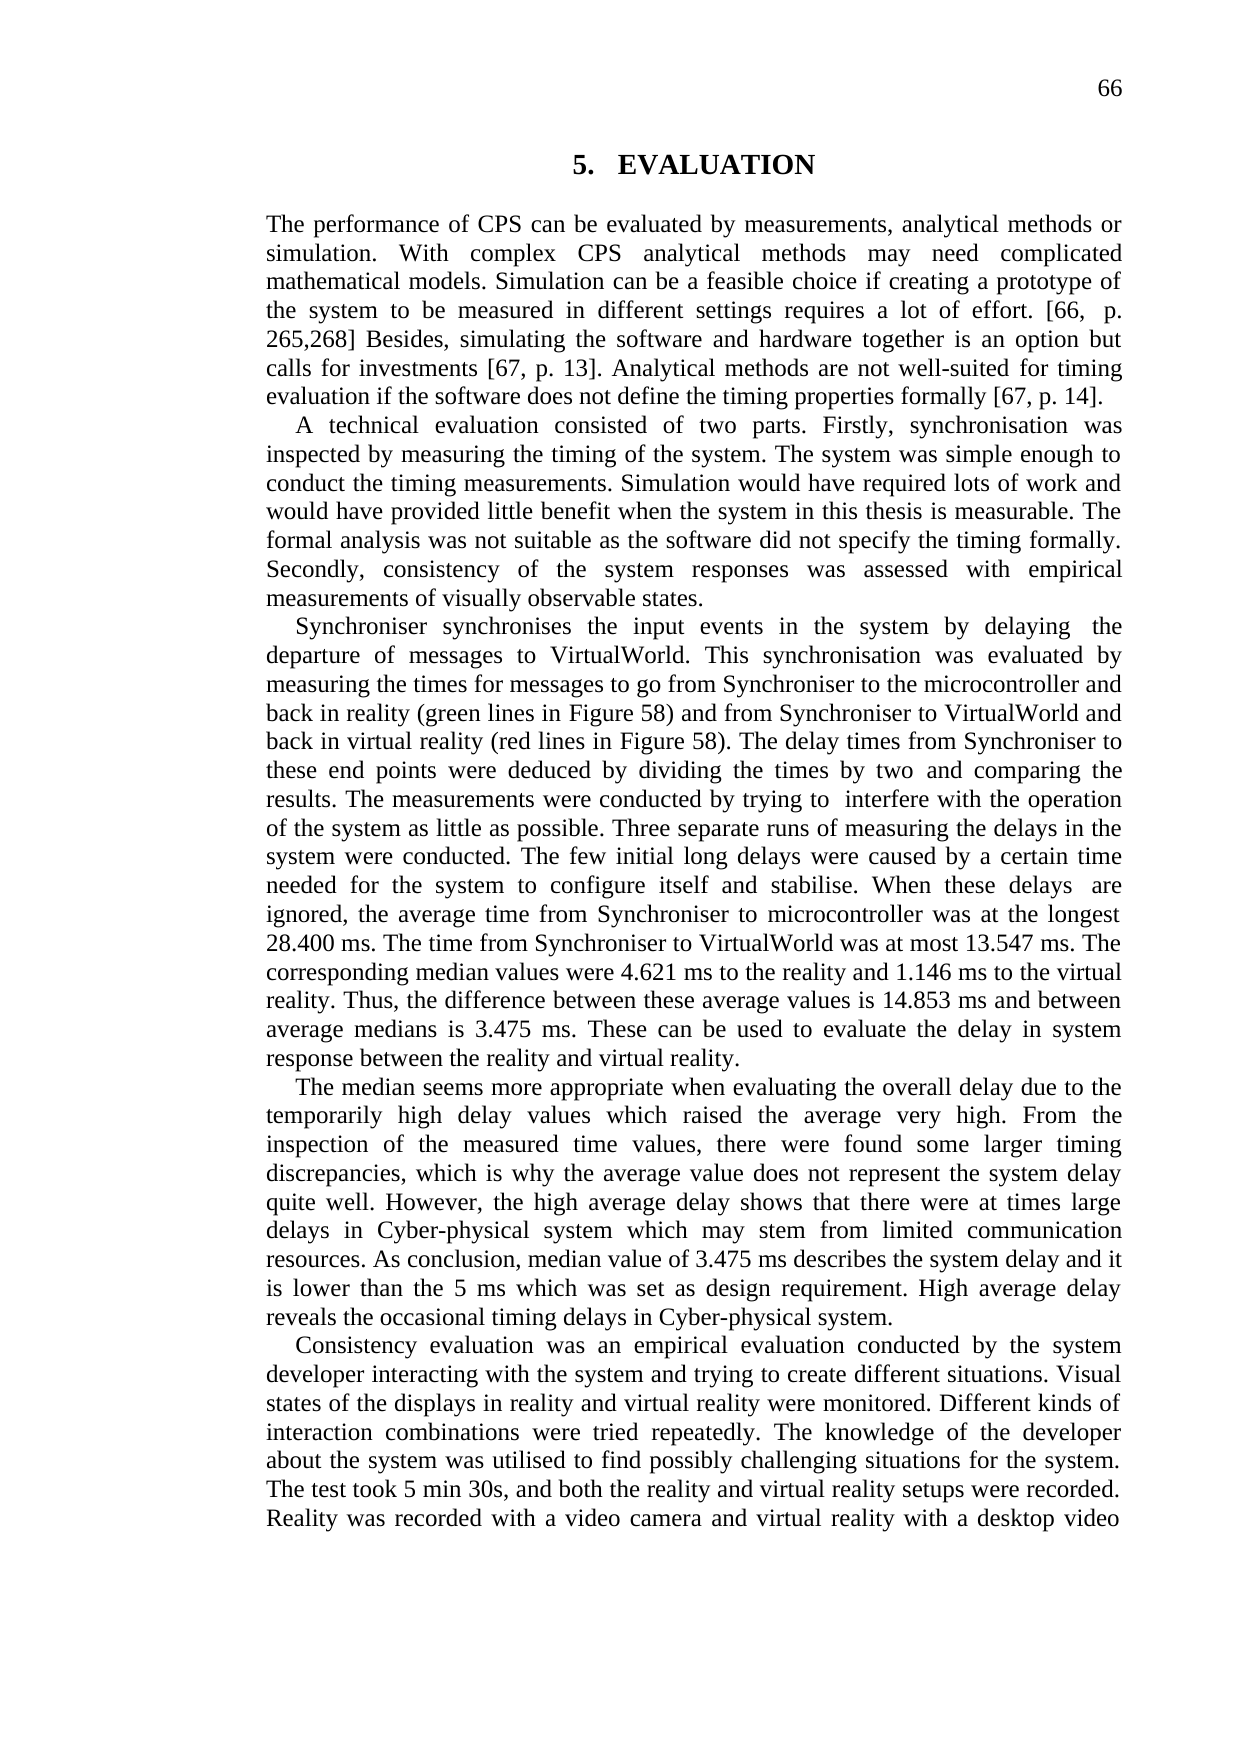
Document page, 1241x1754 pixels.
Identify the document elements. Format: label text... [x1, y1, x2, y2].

text 28.400 ms. The time from Synchroniser to VirtualWorld was at most 13.547 ms. The corresponding median values were 4.621 ms to the reality and 1.146 ms to the virtual reality. Thus, the difference between these average values is 14.853 ms and between average medians is 3.475 ms. These can be used to evaluate the delay in system response between the reality and virtual reality. [266, 928, 1123, 1072]
text The performance of CPS can be evaluated by measurements, analytical methods or simulation. With complex CPS analytical methods may need complicated mathematical models. Simulation can be a feasible choice if creating a prototype of the system to be measured in different settings requires a lot of effort. [66, p. 265,268] Besides, simulating the software and hardware together is an option but calls for investments [67, p. 13]. Analytical methods are not well-suited for timing evaluation if the software does not define the timing properties formally [67, p. 14]. [266, 209, 1123, 410]
text The median seems more appropriate when evaluating the overall delay due to the temporarily high delay values which raised the average very high. From the inspection of the measured time values, there were found some larger timing discrepancies, which is why the average value does not represent the system delay quite well. However, the high average delay shows that there were at times large delays in Cyber-physical system which may stem from limited communication resources. As conclusion, median value of 3.475 ms describes the system delay and it is lower than the 5 ms which was set as design requirement. High average delay reveals the occasional timing delays in Cyber-physical system. [266, 1072, 1122, 1330]
text Consistency evaluation was an empirical evaluation conducted by the system developer interacting with the system and trying to create different situations. Visual states of the displays in reality and virtual reality were monitored. Different kinds of interaction combinations were tried repeatedly. The knowledge of the developer about the system was utilised to find possibly challenging situations for the system. The test took 5 min 30s, and both the reality and virtual reality setups were recorded. Reality was recorded with a video camera and virtual reality with a desktop video [266, 1330, 1122, 1532]
text Synchroniser synchronises the input events in the system by delaying the departure of messages to VirtualWorld. This synchronisation was evaluated by measuring the times for messages to go from Synchroniser to the microcontroller and back in reality (green lines in Figure 58) and from Synchroniser to VirtualWorld and back in virtual reality (red lines in Figure 58). The delay times from Synchroniser to these end points were deduced by dividing the times by two and comparing the results. The measurements were conducted by trying to interfere with the operation of the system as little as possible. Three separate runs of measuring the delays in the system were conducted. The few initial long delays were caused by a certain time needed for the system to configure itself and stabilise. When these delays are ignored, the average time from Synchroniser to microcontroller was at the longest [266, 611, 1123, 928]
text A technical evaluation consisted of two parts. Firstly, synchronisation was inspected by measuring the timing of the system. The system was simple enough to conduct the timing measurements. Simulation would have required lots of work and would have provided little benefit when the system in this thesis is measurable. The formal analysis was not suitable as the software did not specify the timing formally. Secondly, consistency of the system responses was assessed with empirical measurements of visually observable states. [266, 410, 1122, 611]
subtitle EVALUATION [572, 147, 1155, 181]
